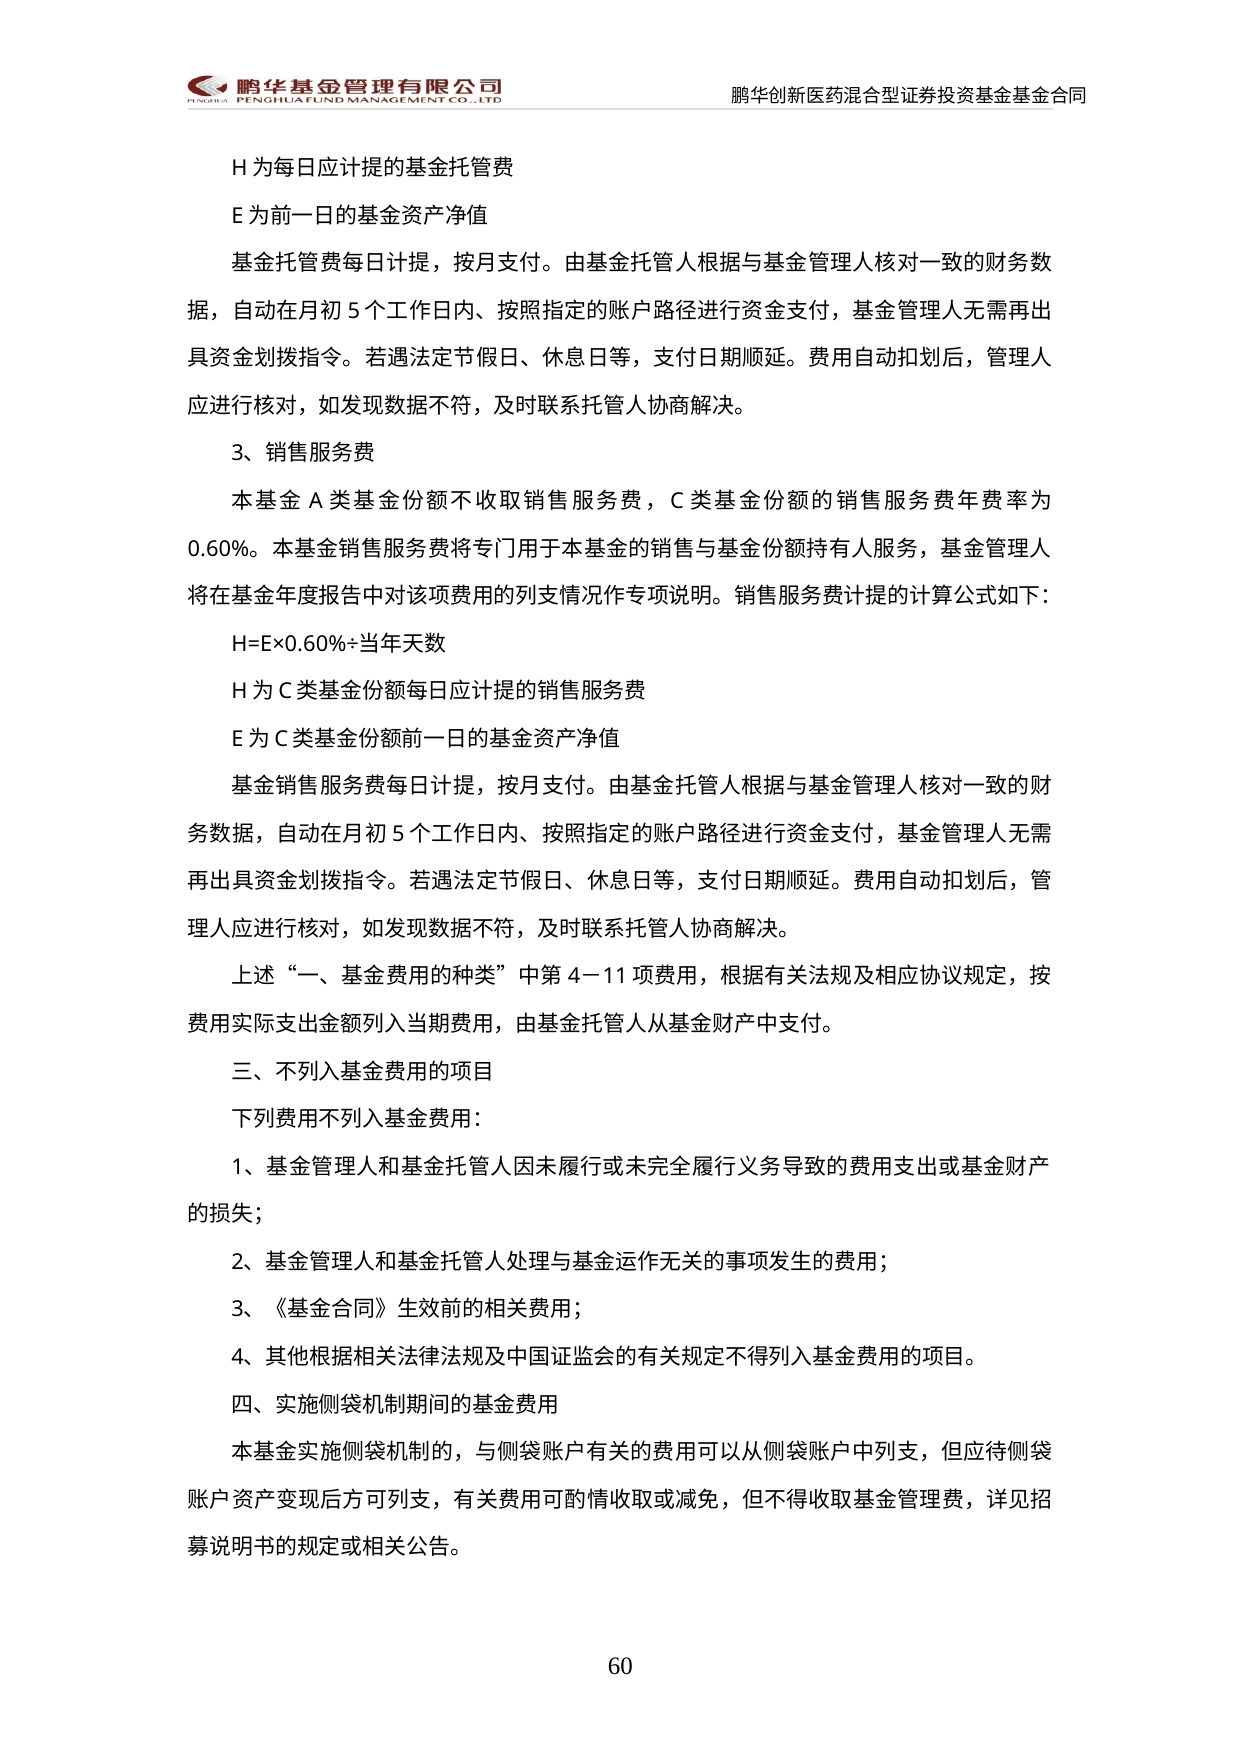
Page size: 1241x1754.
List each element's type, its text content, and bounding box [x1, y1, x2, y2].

text H=E×0.60%÷当年天数 [187, 626, 1053, 657]
picture [187, 73, 501, 103]
text 3、《基金合同》生效前的相关费用； [187, 1291, 1053, 1323]
text 基金销售服务费每日计提，按月支付。由基金托管人根据与基金管理人核对一致的财务数据，自动在月初5个工作日内、按照指定的账户路径进行资金支付，基金管理人无需再出具资金划拨指令。若遇法定节假日、休息日等，支付日期顺延。费用自动扣划后，管理人应进行核对，如发现数据不符，及时联系托管人协商解决。 [187, 768, 1053, 943]
text 2、基金管理人和基金托管人处理与基金运作无关的事项发生的费用； [187, 1244, 1053, 1276]
text 四、实施侧袋机制期间的基金费用 [187, 1387, 1053, 1418]
text 上述“一、基金费用的种类”中第4－11项费用，根据有关法规及相应协议规定，按费用实际支出金额列入当期费用，由基金托管人从基金财产中支付。 [187, 958, 1053, 1038]
text 4、其他根据相关法律法规及中国证监会的有关规定不得列入基金费用的项目。 [187, 1339, 1053, 1371]
text 本基金实施侧袋机制的，与侧袋账户有关的费用可以从侧袋账户中列支，但应待侧袋账户资产变现后方可列支，有关费用可酌情收取或减免，但不得收取基金管理费，详见招募说明书的规定或相关公告。 [187, 1434, 1053, 1561]
text 基金托管费每日计提，按月支付。由基金托管人根据与基金管理人核对一致的财务数据，自动在月初5个工作日内、按照指定的账户路径进行资金支付，基金管理人无需再出具资金划拨指令。若遇法定节假日、休息日等，支付日期顺延。费用自动扣划后，管理人应进行核对，如发现数据不符，及时联系托管人协商解决。 [187, 245, 1053, 419]
text 三、不列入基金费用的项目 [187, 1054, 1053, 1085]
text H为每日应计提的基金托管费 [187, 150, 1053, 182]
text H为C类基金份额每日应计提的销售服务费 [187, 673, 1053, 705]
text E为前一日的基金资产净值 [187, 198, 1053, 229]
text E为C类基金份额前一日的基金资产净值 [187, 721, 1053, 753]
text 本基金A类基金份额不收取销售服务费，C类基金份额的销售服务费年费率为0.60%。本基金销售服务费将专门用于本基金的销售与基金份额持有人服务，基金管理人将在基金年度报告中对该项费用的列支情况作专项说明。销售服务费计提的计算公式如下： [187, 483, 1053, 610]
text 1、基金管理人和基金托管人因未履行或未完全履行义务导致的费用支出或基金财产的损失； [187, 1149, 1053, 1228]
text 3、销售服务费 [187, 435, 1053, 467]
text 下列费用不列入基金费用： [187, 1101, 1053, 1133]
